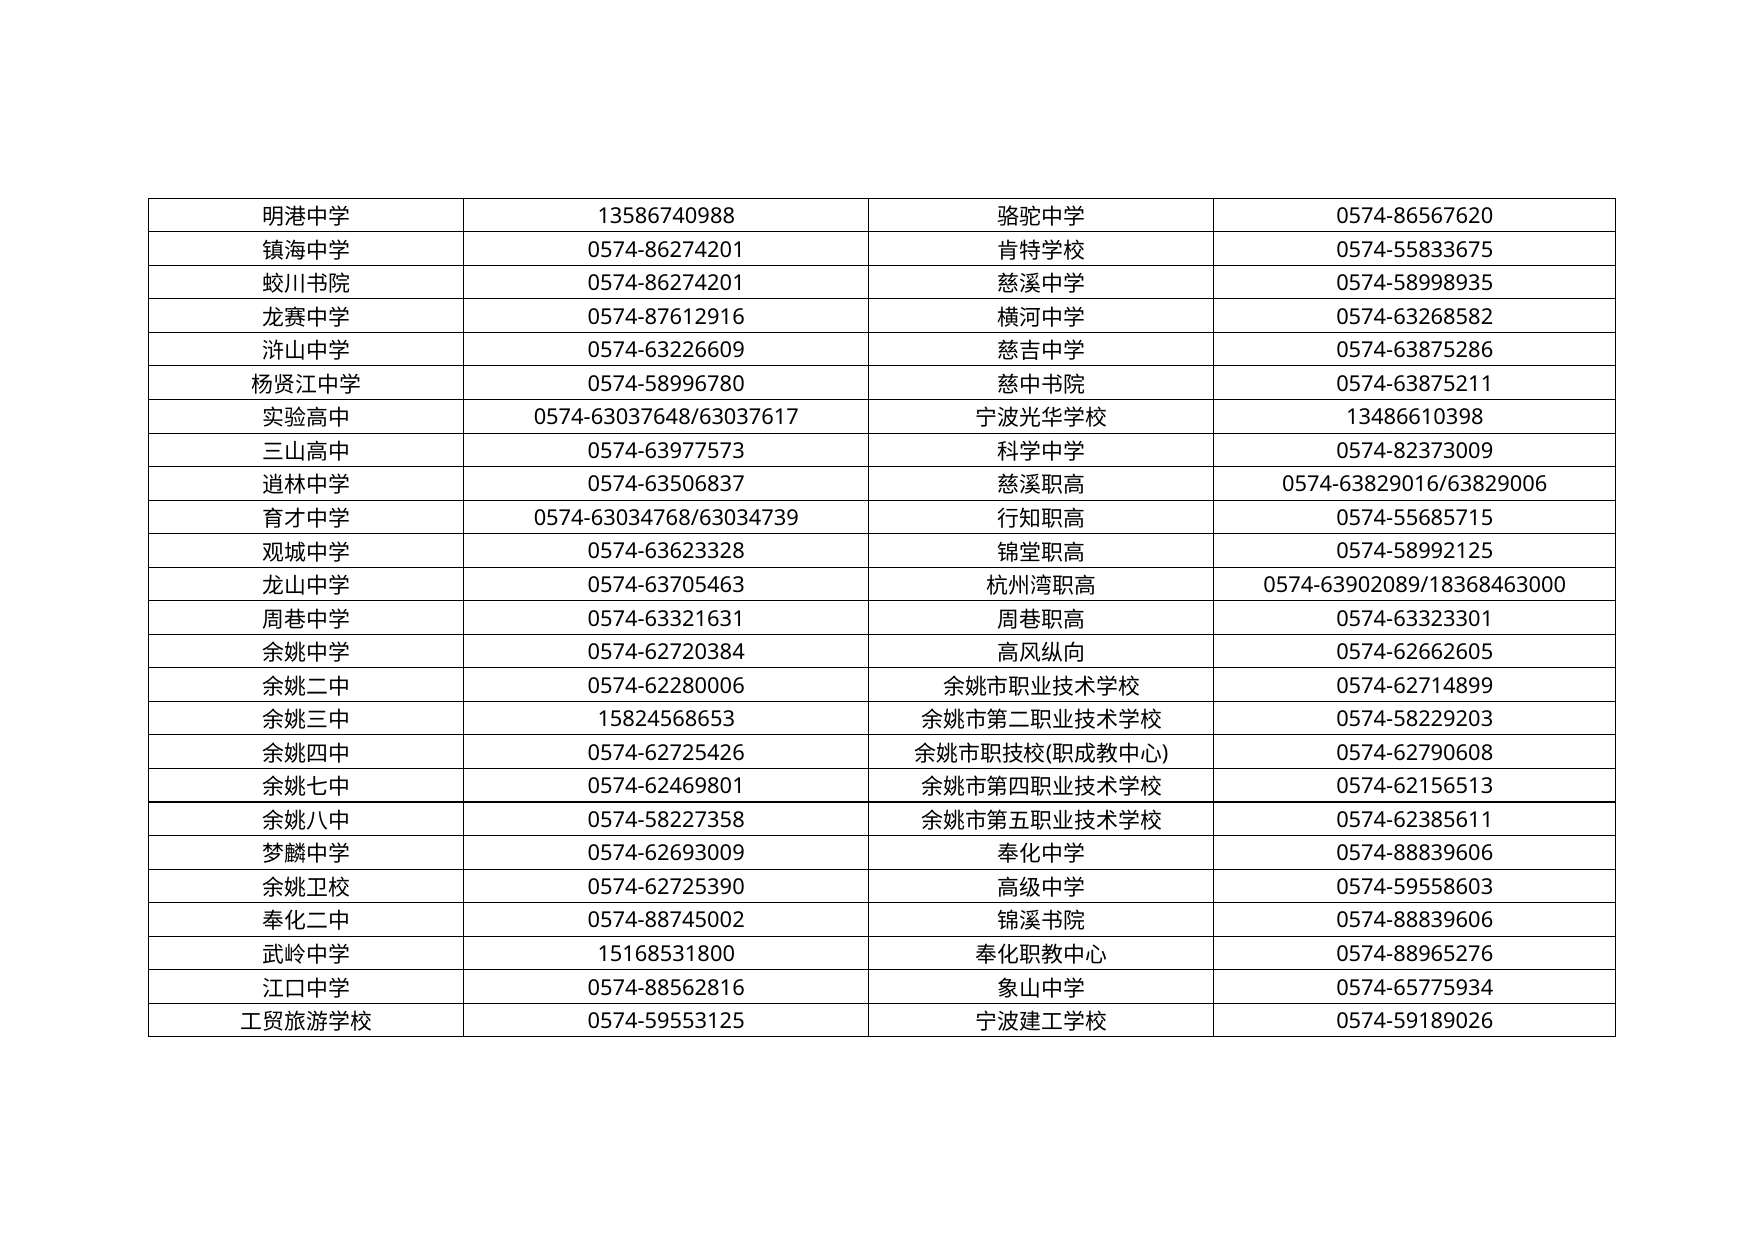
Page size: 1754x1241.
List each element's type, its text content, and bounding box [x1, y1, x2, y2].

table_cell 余姚八中 [149, 803, 463, 835]
table_cell 0574-62156513 [1214, 769, 1615, 801]
table_cell 0574-86274201 [464, 232, 868, 265]
table_cell 0574-63977573 [464, 434, 868, 466]
table_cell 高风纵向 [869, 635, 1213, 667]
table_cell 0574-88562816 [464, 970, 868, 1003]
table_cell 0574-63829016/63829006 [1214, 467, 1615, 499]
table_cell 0574-82373009 [1214, 434, 1615, 466]
table_cell 慈吉中学 [869, 333, 1213, 365]
table_cell 象山中学 [869, 970, 1213, 1003]
table_cell 0574-63037648/63037617 [464, 400, 868, 432]
table_cell 余姚三中 [149, 702, 463, 734]
table_cell 0574-55833675 [1214, 232, 1615, 265]
table_cell 周巷中学 [149, 601, 463, 634]
table_cell 宁波建工学校 [869, 1004, 1213, 1036]
table_cell 浒山中学 [149, 333, 463, 365]
table_cell 奉化二中 [149, 903, 463, 936]
table_cell 0574-58996780 [464, 366, 868, 399]
table_cell 慈溪职高 [869, 467, 1213, 499]
table_cell 杨贤江中学 [149, 366, 463, 399]
table_cell 骆驼中学 [869, 199, 1213, 231]
table_cell 龙赛中学 [149, 299, 463, 332]
table_cell 余姚市职技校(职成教中心) [869, 735, 1213, 768]
table_cell 慈溪中学 [869, 266, 1213, 298]
table_cell 0574-63705463 [464, 568, 868, 600]
table_cell 锦溪书院 [869, 903, 1213, 936]
table_cell 余姚市第五职业技术学校 [869, 803, 1213, 835]
table_cell 0574-86567620 [1214, 199, 1615, 231]
table_cell 余姚市第二职业技术学校 [869, 702, 1213, 734]
table_cell 杭州湾职高 [869, 568, 1213, 600]
table_cell 13586740988 [464, 199, 868, 231]
table_cell 余姚中学 [149, 635, 463, 667]
table_cell 余姚市第四职业技术学校 [869, 769, 1213, 801]
table_cell 0574-63323301 [1214, 601, 1615, 634]
table_cell 梦麟中学 [149, 836, 463, 868]
table_cell 0574-58998935 [1214, 266, 1615, 298]
table_cell 锦堂职高 [869, 534, 1213, 567]
table_cell 0574-58227358 [464, 803, 868, 835]
table_cell 余姚七中 [149, 769, 463, 801]
table_cell 0574-62662605 [1214, 635, 1615, 667]
table_cell 实验高中 [149, 400, 463, 432]
table_cell 余姚二中 [149, 668, 463, 701]
table_cell 三山高中 [149, 434, 463, 466]
table_cell 余姚卫校 [149, 870, 463, 902]
table_cell 0574-63902089/18368463000 [1214, 568, 1615, 600]
table_cell 慈中书院 [869, 366, 1213, 399]
table_cell 横河中学 [869, 299, 1213, 332]
table_cell 0574-58229203 [1214, 702, 1615, 734]
table_cell 余姚市职业技术学校 [869, 668, 1213, 701]
table_cell 宁波光华学校 [869, 400, 1213, 432]
table_cell 科学中学 [869, 434, 1213, 466]
table_cell 0574-62693009 [464, 836, 868, 868]
table_cell 0574-63321631 [464, 601, 868, 634]
table_cell 江口中学 [149, 970, 463, 1003]
table_cell 0574-88965276 [1214, 937, 1615, 969]
table_cell 蛟川书院 [149, 266, 463, 298]
table_cell 镇海中学 [149, 232, 463, 265]
table_cell 0574-62280006 [464, 668, 868, 701]
table_cell 0574-62725390 [464, 870, 868, 902]
table_cell 0574-59553125 [464, 1004, 868, 1036]
table_cell 0574-62720384 [464, 635, 868, 667]
table_cell 武岭中学 [149, 937, 463, 969]
table_cell 0574-63034768/63034739 [464, 501, 868, 533]
table_cell 观城中学 [149, 534, 463, 567]
table_cell 13486610398 [1214, 400, 1615, 432]
table_cell 育才中学 [149, 501, 463, 533]
table_cell 0574-62714899 [1214, 668, 1615, 701]
table_cell 0574-63226609 [464, 333, 868, 365]
table_cell 0574-63875211 [1214, 366, 1615, 399]
table_cell 0574-63875286 [1214, 333, 1615, 365]
table_cell 余姚四中 [149, 735, 463, 768]
table_cell 0574-62790608 [1214, 735, 1615, 768]
table_cell 0574-62469801 [464, 769, 868, 801]
table_cell 奉化中学 [869, 836, 1213, 868]
table_cell 0574-65775934 [1214, 970, 1615, 1003]
table_cell 明港中学 [149, 199, 463, 231]
table_cell 0574-88839606 [1214, 836, 1615, 868]
table_cell 0574-62385611 [1214, 803, 1615, 835]
table_cell 0574-59189026 [1214, 1004, 1615, 1036]
table_cell 0574-63623328 [464, 534, 868, 567]
table_cell 0574-58992125 [1214, 534, 1615, 567]
table_cell 逍林中学 [149, 467, 463, 499]
table_cell 15824568653 [464, 702, 868, 734]
table_cell 工贸旅游学校 [149, 1004, 463, 1036]
table_cell 0574-88745002 [464, 903, 868, 936]
table_cell 0574-62725426 [464, 735, 868, 768]
table_cell 0574-59558603 [1214, 870, 1615, 902]
table_cell 高级中学 [869, 870, 1213, 902]
table_cell 0574-63506837 [464, 467, 868, 499]
table_cell 0574-55685715 [1214, 501, 1615, 533]
table_cell 周巷职高 [869, 601, 1213, 634]
table_cell 15168531800 [464, 937, 868, 969]
table_cell 0574-88839606 [1214, 903, 1615, 936]
table_cell 行知职高 [869, 501, 1213, 533]
table_cell 0574-86274201 [464, 266, 868, 298]
table_cell 0574-87612916 [464, 299, 868, 332]
table_cell 奉化职教中心 [869, 937, 1213, 969]
table_cell 龙山中学 [149, 568, 463, 600]
table_cell 0574-63268582 [1214, 299, 1615, 332]
table_cell 肯特学校 [869, 232, 1213, 265]
